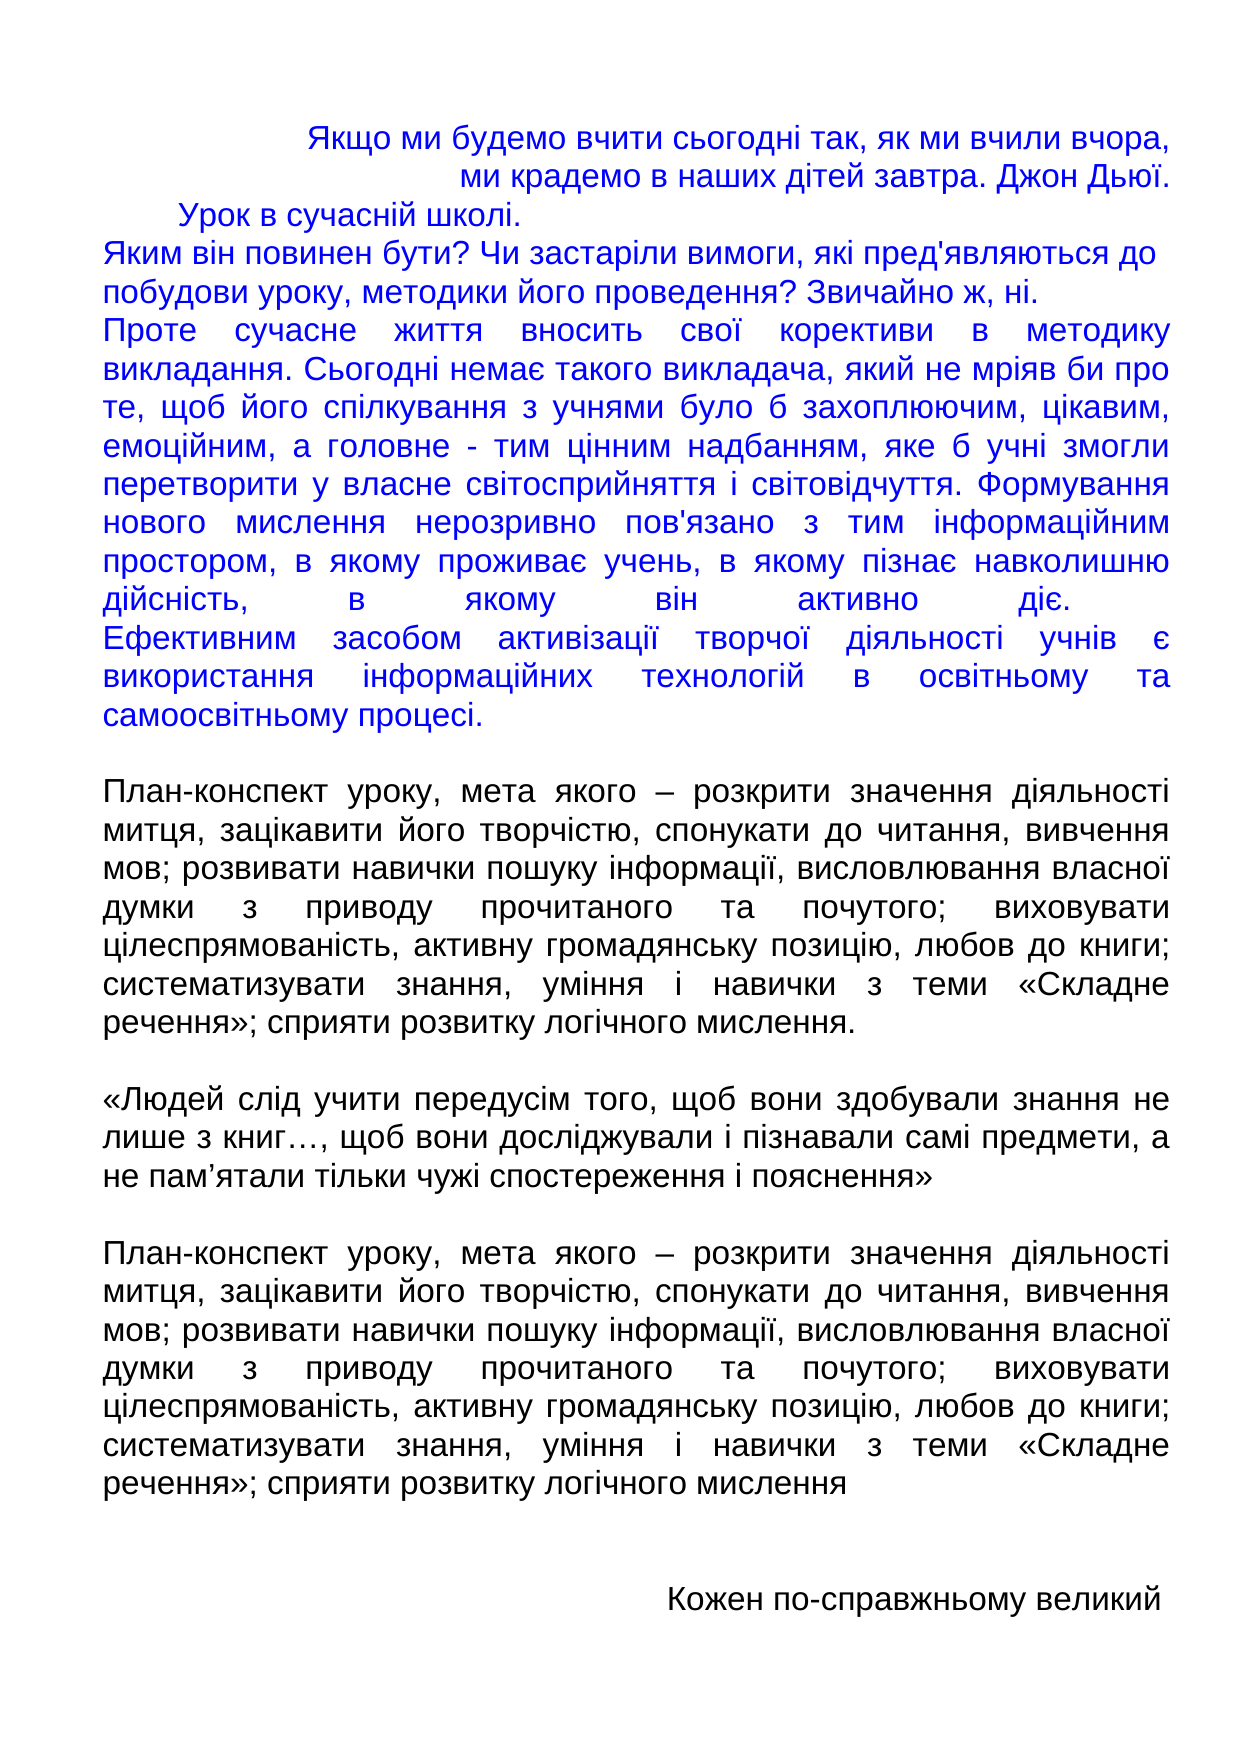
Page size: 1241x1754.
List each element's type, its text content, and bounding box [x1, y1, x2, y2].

text Якщо ми будемо вчити сьогодні так, як ми вчили вчора, [102, 118, 1171, 157]
text Урок в сучасній школі. Яким він повинен бути? Чи застаріли вимоги, які пред'являються до побудови уроку, методики його проведення? Звичайно ж, ні. [102, 195, 1171, 310]
text План-конспект уроку, мета якого – розкрити значення діяльності митця, зацікавити його творчістю, спонукати до читання, вивчення мов; розвивати навички пошуку інформації, висловлювання власної думки з приводу прочитаного та почутого; виховувати цілеспрямованість, активну громадянську позицію, любов до книги; систематизувати знання, уміння і навички з теми «Складне речення»; сприяти розвитку логічного мислення [102, 1233, 1171, 1502]
text «Людей слід учити передусім того, щоб вони здобували знання не лише з книг…, щоб вони досліджували і пізнавали самі предмети, а не пам’ятали тільки чужі спостереження і пояснення» [102, 1041, 1171, 1194]
text Кожен по-справжньому великий [102, 1579, 1171, 1617]
text Проте сучасне життя вносить свої корективи в методику викладання. Сьогодні немає такого викладача, який не мріяв би про те, щоб його спілкування з учнями було б захоплюючим, цікавим, емоційним, а головне - тим цінним надбанням, яке б учні змогли перетворити у власне світосприйняття і світовідчуття. Формування нового мислення нерозривно пов'язано з тим інформаційним простором, в якому проживає учень, в якому пізнає навколишню дійсність, в якому він активно діє. Ефективним засобом активізації творчої діяльності учнів є використання інформаційних технологій в освітньому та самоосвітньому процесі. [102, 310, 1171, 733]
text План-конспект уроку, мета якого – розкрити значення діяльності митця, зацікавити його творчістю, спонукати до читання, вивчення мов; розвивати навички пошуку інформації, висловлювання власної думки з приводу прочитаного та почутого; виховувати цілеспрямованість, активну громадянську позицію, любов до книги; систематизувати знання, уміння і навички з теми «Складне речення»; сприяти розвитку логічного мислення. [102, 772, 1171, 1041]
text ми крадемо в наших дітей завтра. Джон Дьюї. [102, 157, 1171, 195]
